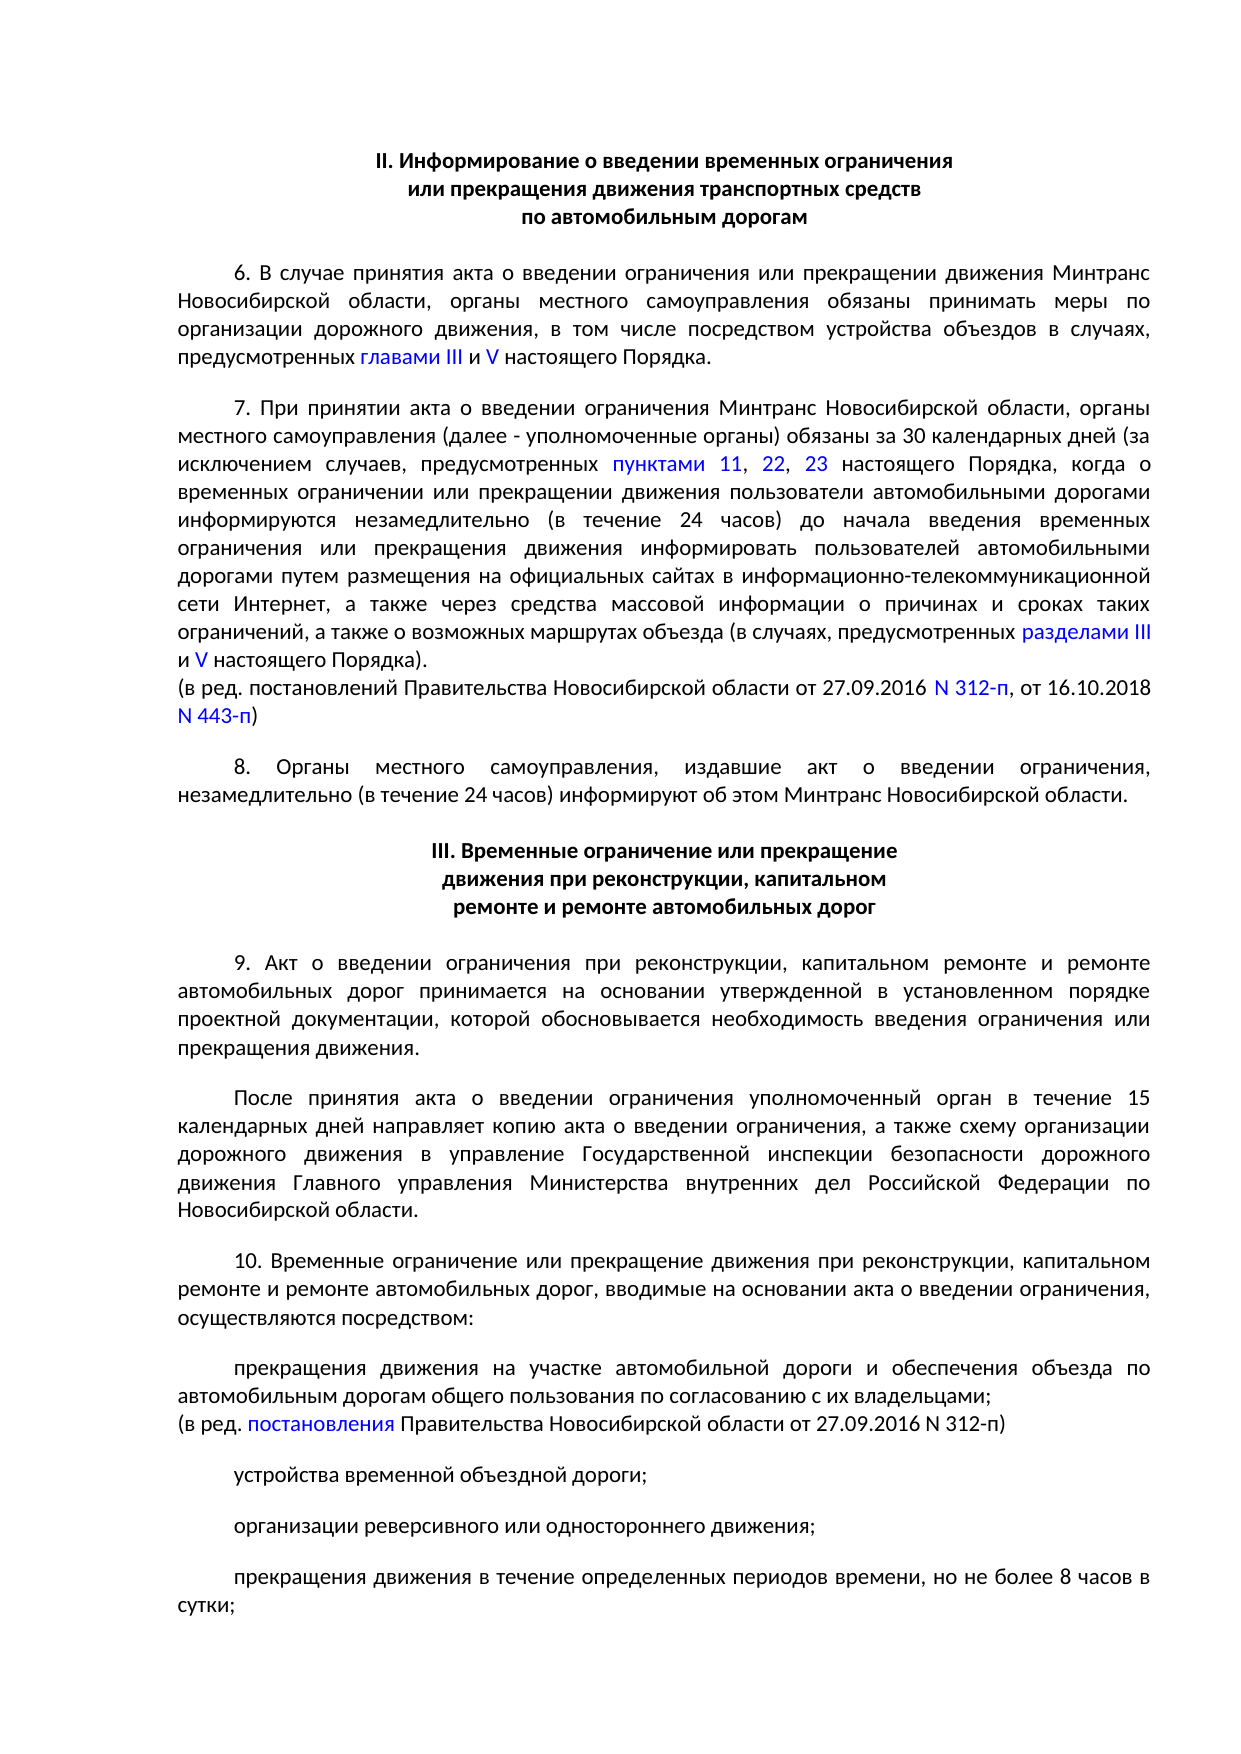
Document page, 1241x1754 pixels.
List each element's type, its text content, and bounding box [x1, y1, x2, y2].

text (в ред. постановления Правительства Новосибирской области от 27.09.2016 N 312-п) [177, 1409, 1152, 1438]
title III. Временные ограничение или прекращение [177, 836, 1152, 864]
title по автомобильным дорогам [177, 202, 1152, 230]
text 7. При принятии акта о введении ограничения Минтранс Новосибирской области, органы местного самоуправления (далее - уполномоченные органы) обязаны за 30 календарных дней (за исключением случаев, предусмотренных пунктами 11, 22, 23 настоящего Порядка, когда о временных ограничении или прекращении движения пользователи автомобильными дорогами информируются незамедлительно (в течение 24 часов) до начала введения временных ограничения или прекращения движения информировать пользователей автомобильными дорогами путем размещения на официальных сайтах в информационно-телекоммуникационной сети Интернет, а также через средства массовой информации о причинах и сроках таких ограничений, а также о возможных маршрутах объезда (в случаях, предусмотренных разделами III и V настоящего Порядка). [177, 393, 1152, 673]
text 8. Органы местного самоуправления, издавшие акт о введении ограничения, незамедлительно (в течение 24 часов) информируют об этом Минтранс Новосибирской области. [177, 752, 1152, 808]
title ремонте и ремонте автомобильных дорог [177, 892, 1152, 921]
text После принятия акта о введении ограничения уполномоченный орган в течение 15 календарных дней направляет копию акта о введении ограничения, а также схему организации дорожного движения в управление Государственной инспекции безопасности дорожного движения Главного управления Министерства внутренних дел Российской Федерации по Новосибирской области. [177, 1083, 1152, 1224]
text прекращения движения в течение определенных периодов времени, но не более 8 часов в сутки; [177, 1562, 1152, 1618]
title движения при реконструкции, капитальном [177, 864, 1152, 892]
text устройства временной объездной дороги; [177, 1461, 1152, 1488]
title или прекращения движения транспортных средств [177, 174, 1152, 202]
title II. Информирование о введении временных ограничения [177, 146, 1152, 174]
text прекращения движения на участке автомобильной дороги и обеспечения объезда по автомобильным дорогам общего пользования по согласованию с их владельцами; [177, 1353, 1152, 1409]
text 10. Временные ограничение или прекращение движения при реконструкции, капитальном ремонте и ремонте автомобильных дорог, вводимые на основании акта о введении ограничения, осуществляются посредством: [177, 1247, 1152, 1331]
text 9. Акт о введении ограничения при реконструкции, капитальном ремонте и ремонте автомобильных дорог принимается на основании утвержденной в установленном порядке проектной документации, которой обосновывается необходимость введения ограничения или прекращения движения. [177, 948, 1152, 1061]
text 6. В случае принятия акта о введении ограничения или прекращении движения Минтранс Новосибирской области, органы местного самоуправления обязаны принимать меры по организации дорожного движения, в том числе посредством устройства объездов в случаях, предусмотренных главами III и V настоящего Порядка. [177, 258, 1152, 370]
text (в ред. постановлений Правительства Новосибирской области от 27.09.2016 N 312-п, от 16.10.2018 N 443-п) [177, 673, 1152, 729]
text организации реверсивного или одностороннего движения; [177, 1511, 1152, 1539]
